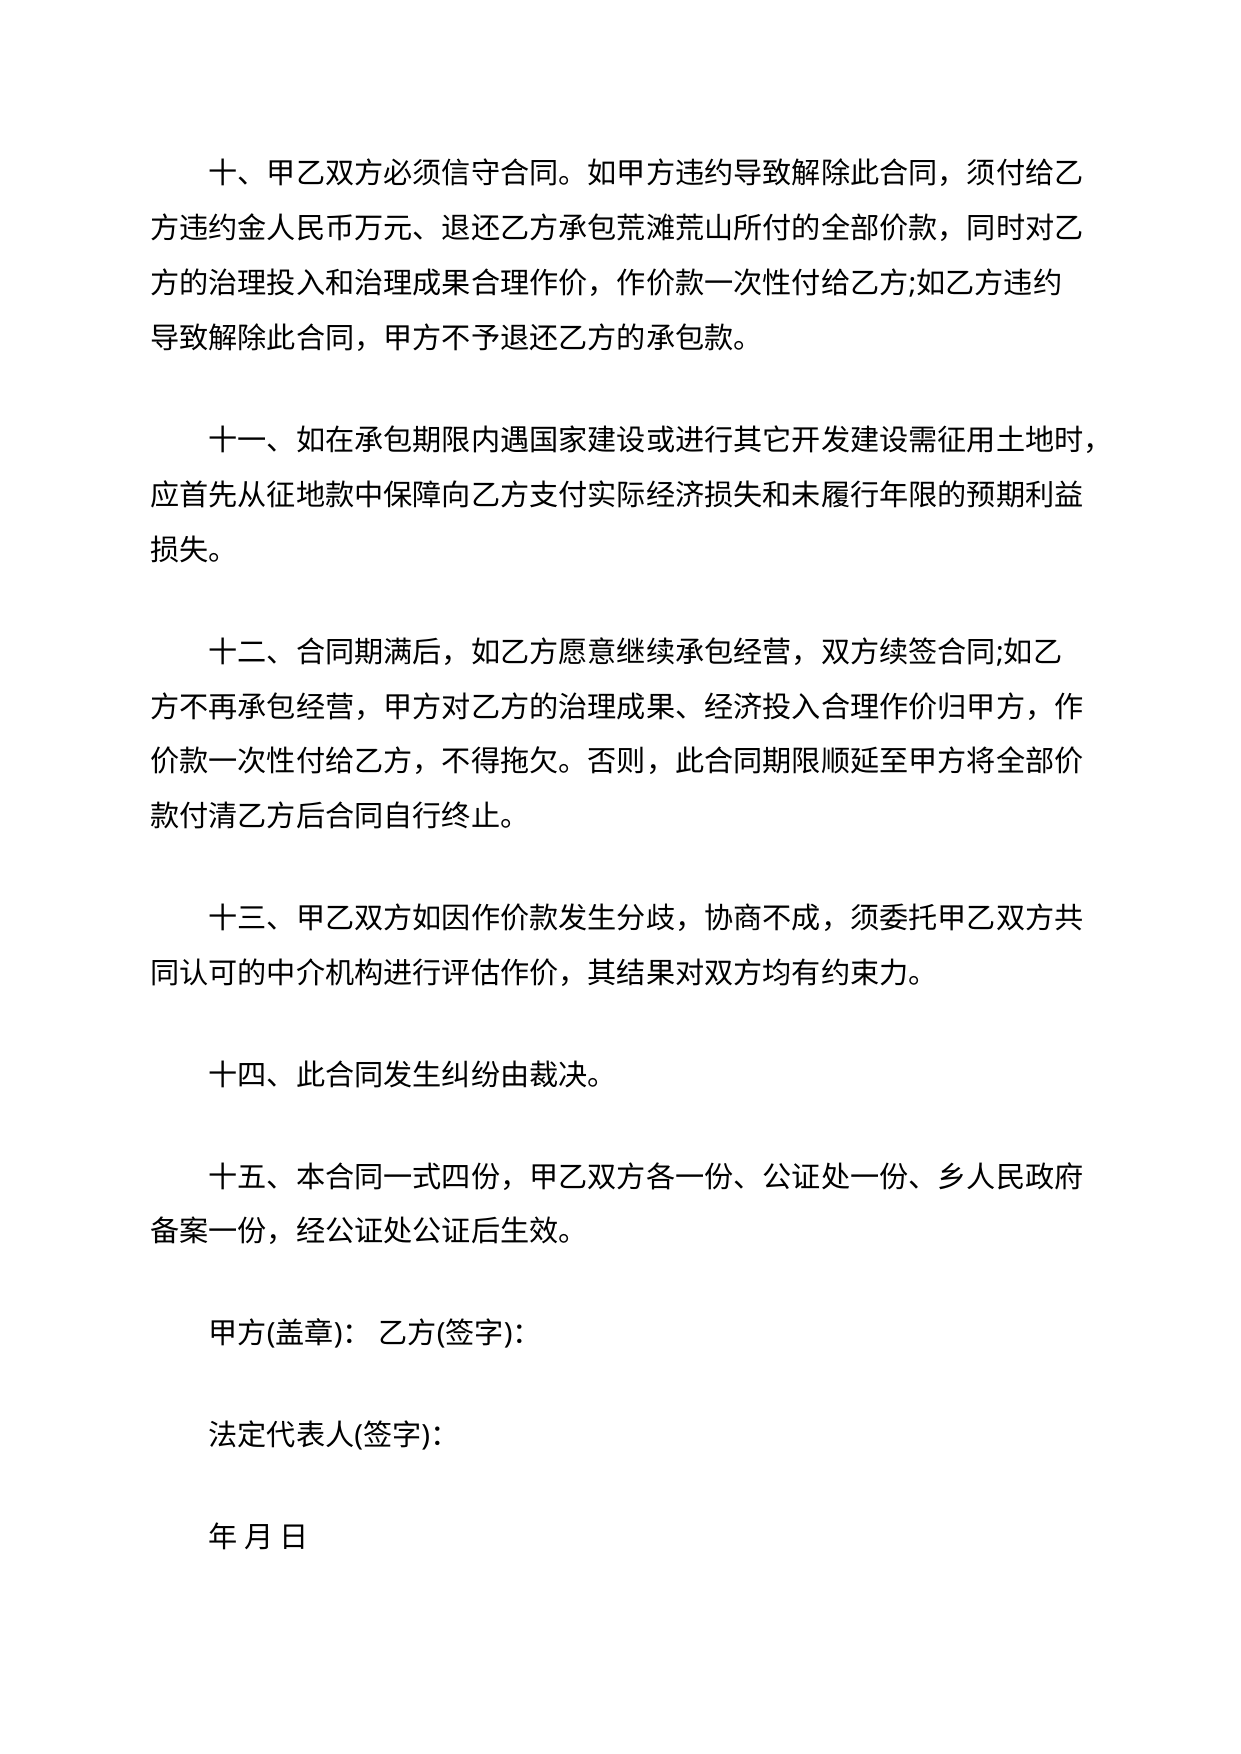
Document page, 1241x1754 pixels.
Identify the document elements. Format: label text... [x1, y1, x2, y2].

text 法定代表人(签字)： [150, 1412, 1090, 1454]
text 十二、合同期满后，如乙方愿意继续承包经营，双方续签合同;如乙方不再承包经营，甲方对乙方的治理成果、经济投入合理作价归甲方，作价款一次性付给乙方，不得拖欠。否则，此合同期限顺延至甲方将全部价款付清乙方后合同自行终止。 [150, 628, 1090, 835]
text 十五、本合同一式四份，甲乙双方各一份、公证处一份、乡人民政府备案一份，经公证处公证后生效。 [150, 1153, 1090, 1250]
text 年 月 日 [150, 1514, 1090, 1556]
text 十三、甲乙双方如因作价款发生分歧，协商不成，须委托甲乙双方共同认可的中介机构进行评估作价，其结果对双方均有约束力。 [150, 895, 1090, 992]
text 十四、此合同发生纠纷由裁决。 [150, 1051, 1090, 1094]
text 十一、如在承包期限内遇国家建设或进行其它开发建设需征用土地时，应首先从征地款中保障向乙方支付实际经济损失和未履行年限的预期利益损失。 [150, 417, 1090, 569]
text 十、甲乙双方必须信守合同。如甲方违约导致解除此合同，须付给乙方违约金人民币万元、退还乙方承包荒滩荒山所付的全部价款，同时对乙方的治理投入和治理成果合理作价，作价款一次性付给乙方;如乙方违约导致解除此合同，甲方不予退还乙方的承包款。 [150, 150, 1090, 357]
text 甲方(盖章)： 乙方(签字)： [150, 1310, 1090, 1352]
